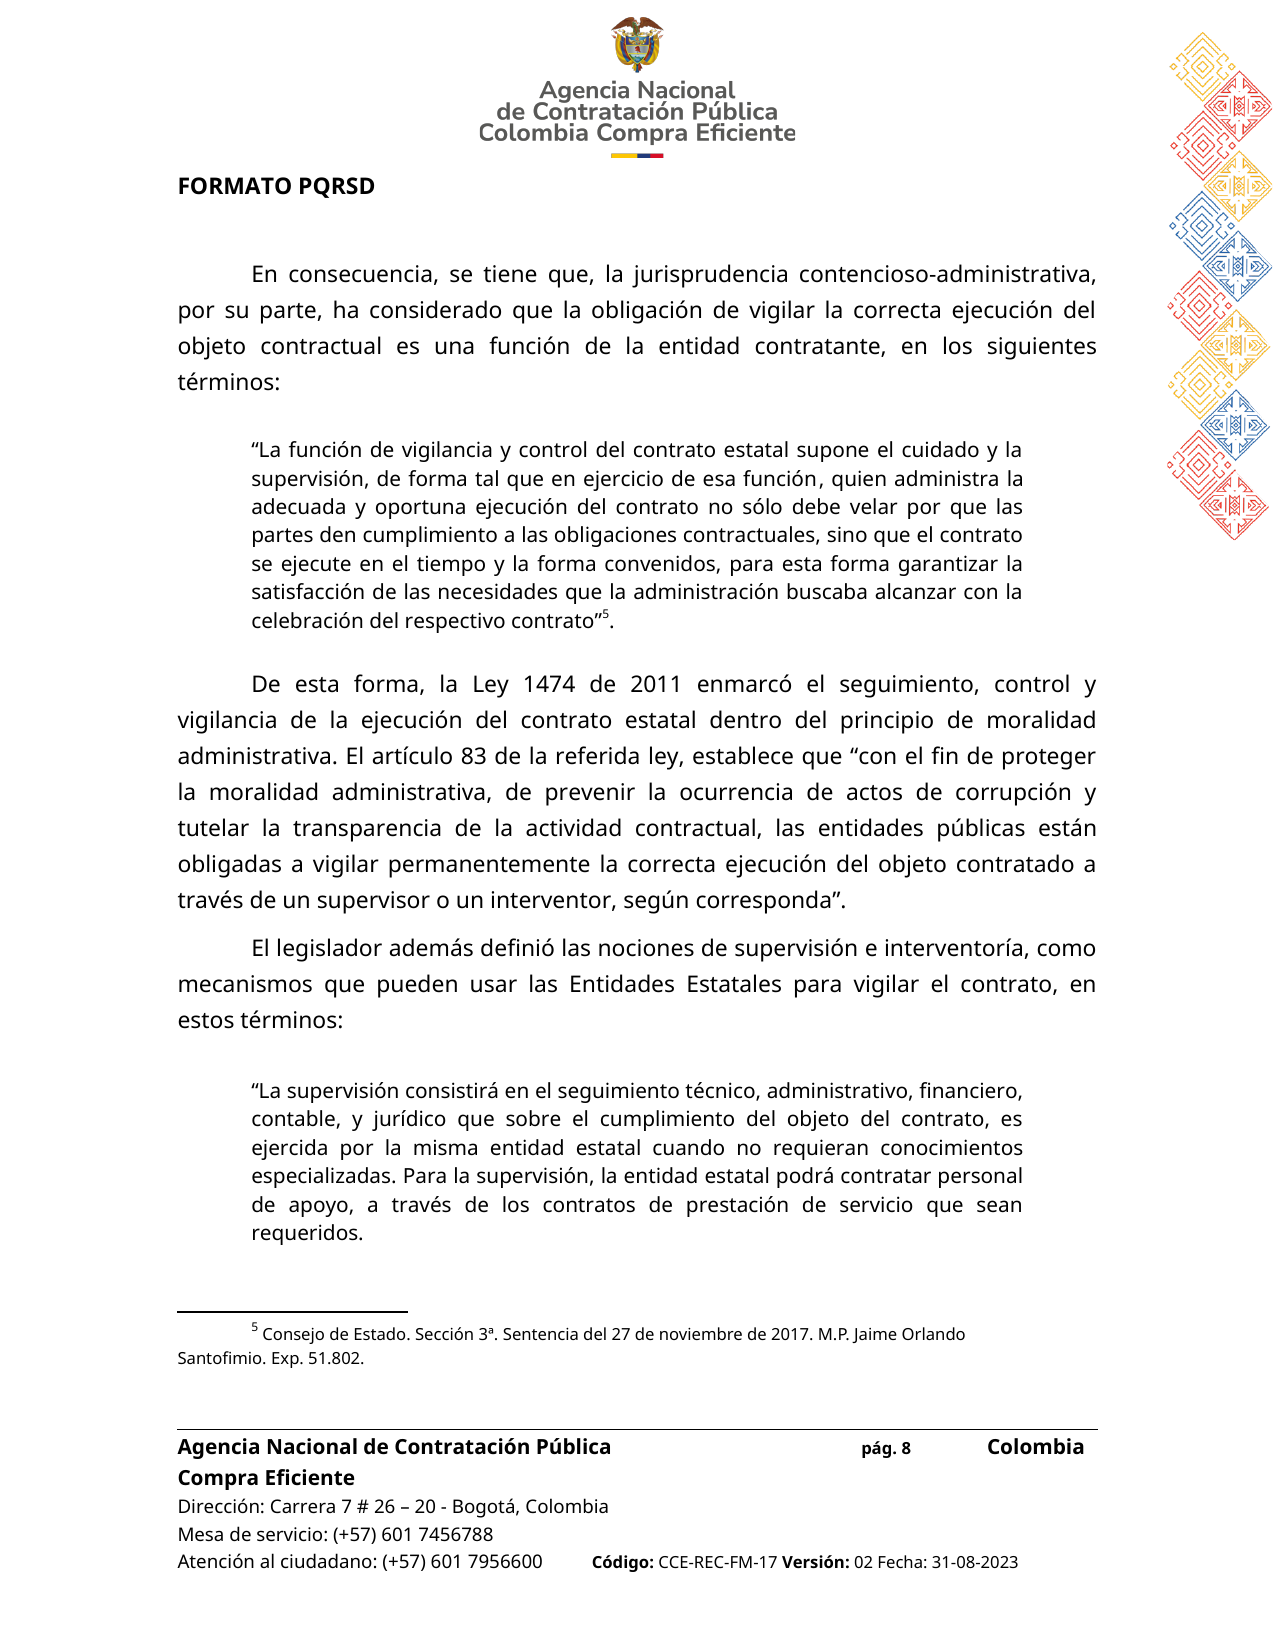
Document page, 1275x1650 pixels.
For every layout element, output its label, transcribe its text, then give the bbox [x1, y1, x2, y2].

text El legislador además definió las nociones de supervisión e interventoría, como mecanismos que pueden usar las Entidades Estatales para vigilar el contrato, en estos términos: [177, 932, 1098, 1035]
picture [1165, 31, 1272, 538]
text “La función de vigilancia y control del contrato estatal supone el cuidado y la supervisión, de forma tal que en ejercicio de esa función, quien administra la adecuada y oportuna ejecución del contrato no sólo debe velar por que las partes den cumplimiento a las obligaciones contractuales, sino que el contrato se ejecute en el tiempo y la forma convenidos, para esta forma garantizar la satisfacción de las necesidades que la administración buscaba alcanzar con la celebración del respectivo contrato”. [251, 435, 1024, 634]
text En consecuencia, se tiene que, la jurisprudencia contencioso-administrativa, por su parte, ha considerado que la obligación de vigilar la correcta ejecución del objeto contractual es una función de la entidad contratante, en los siguientes términos: [177, 258, 1098, 397]
text “La supervisión consistirá en el seguimiento técnico, administrativo, financiero, contable, y jurídico que sobre el cumplimiento del objeto del contrato, es ejercida por la misma entidad estatal cuando no requieran conocimientos especializadas. Para la supervisión, la entidad estatal podrá contratar personal de apoyo, a través de los contratos de prestación de servicio que sean requeridos. [251, 1076, 1024, 1247]
picture [479, 17, 796, 158]
text De esta forma, la Ley 1474 de 2011 enmarcó el seguimiento, control y vigilancia de la ejecución del contrato estatal dentro del principio de moralidad administrativa. El artículo 83 de la referida ley, establece que “con el fin de proteger la moralidad administrativa, de prevenir la ocurrencia de actos de corrupción y tutelar la transparencia de la actividad contractual, las entidades públicas están obligadas a vigilar permanentemente la correcta ejecución del objeto contratado a través de un supervisor o un interventor, según corresponda”. [177, 668, 1098, 915]
